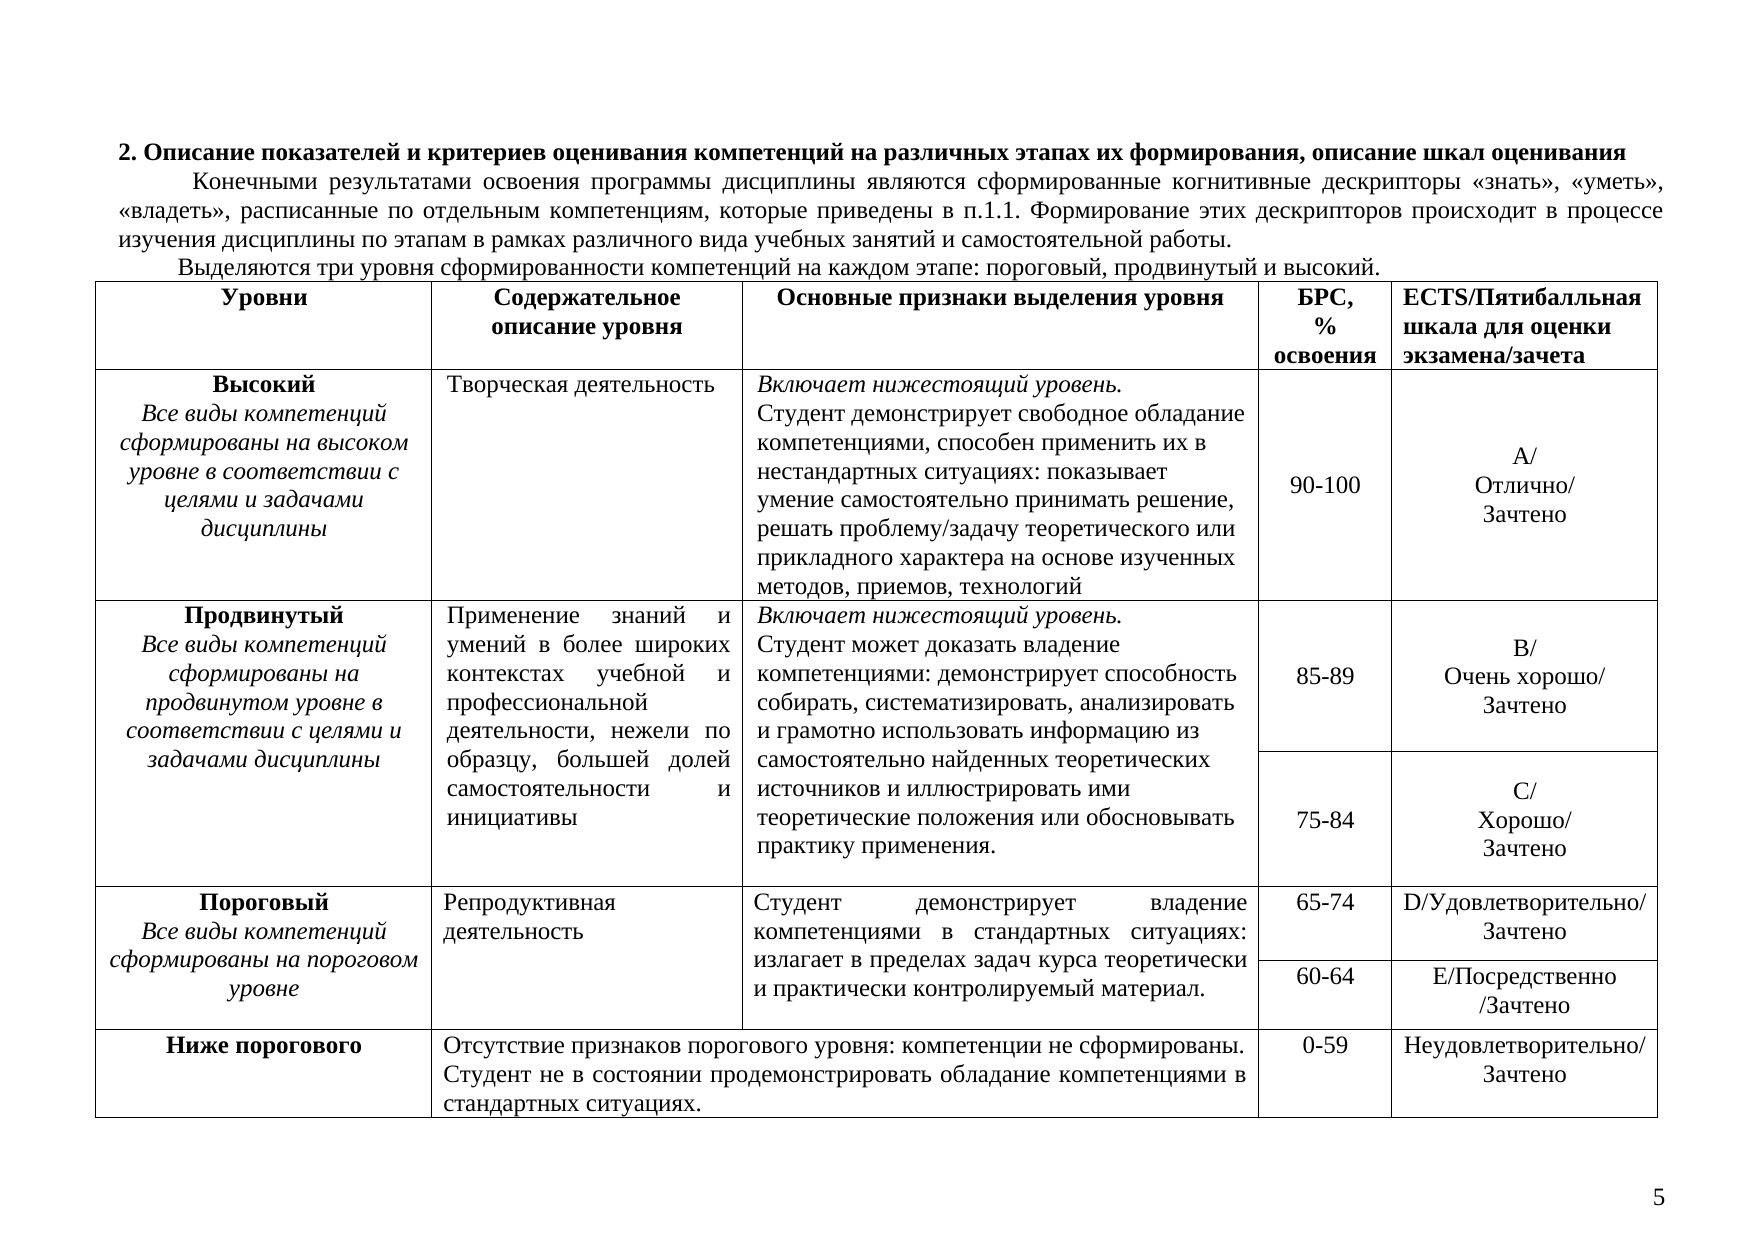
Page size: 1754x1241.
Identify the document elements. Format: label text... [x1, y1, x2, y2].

table_cell Ниже порогового [96, 1030, 431, 1117]
table_cell Высокий Все виды компетенций сформированы на высоком уровне в соответствии с целями и задачами дисциплины [96, 370, 431, 599]
table_cell Включает нижестоящий уровень. Студент демонстрирует свободное обладание компетенциями, способен применить их в нестандартных ситуациях: показывает умение самостоятельно принимать решение, решать проблему/задачу теоретического или прикладного характера на основе изученных методов, приемов, технологий [743, 370, 1258, 599]
table_header ECTS/Пятибалльная шкала для оценки экзамена/зачета [1392, 282, 1657, 368]
table_cell Продвинутый Все виды компетенций сформированы на продвинутом уровне в соответствии с целями и задачами дисциплины [96, 601, 431, 886]
table_cell Творческая деятельность [432, 370, 742, 599]
text Выделяются три уровня сформированности компетенций на каждом этапе: пороговый, продвинутый и высокий. [118, 252, 1665, 281]
table_cell Неудовлетворительно/ Зачтено [1392, 1030, 1657, 1117]
table_cell Отсутствие признаков порогового уровня: компетенции не сформированы. Студент не в состоянии продемонстрировать обладание компетенциями в стандартных ситуациях. [432, 1030, 1258, 1117]
table_cell Пороговый Все виды компетенций сформированы на пороговом уровне [96, 887, 431, 1029]
table_cell 85-89 [1259, 601, 1391, 751]
table_cell 90-100 [1259, 370, 1391, 599]
table_header Содержательное описание уровня [432, 282, 742, 368]
table_cell B/ Очень хорошо/ Зачтено [1392, 601, 1657, 751]
table_cell С/ Хорошо/ Зачтено [1392, 752, 1657, 886]
table_header БРС, % освоения [1259, 282, 1391, 368]
table_cell A/ Отлично/ Зачтено [1392, 370, 1657, 599]
table_cell E/Посредственно /Зачтено [1392, 961, 1657, 1029]
table_cell 65-74 [1259, 887, 1391, 960]
table_cell D/Удовлетворительно/ Зачтено [1392, 887, 1657, 960]
table_header Уровни [96, 282, 431, 368]
table_cell 60-64 [1259, 961, 1391, 1029]
table_header Основные признаки выделения уровня [743, 282, 1258, 368]
table_cell Репродуктивная деятельность [432, 887, 742, 1029]
table_cell Студент демонстрирует владение компетенциями в стандартных ситуациях: излагает в пределах задач курса теоретически и практически контролируемый материал. [743, 887, 1258, 1029]
text Конечными результатами освоения программы дисциплины являются сформированные когнитивные дескрипторы «знать», «уметь», «владеть», расписанные по отдельным компетенциям, которые приведены в п.1.1. Формирование этих дескрипторов происходит в процессе изучения дисциплины по этапам в рамках различного вида учебных занятий и самостоятельной работы. [118, 166, 1665, 252]
table_cell 0-59 [1259, 1030, 1391, 1117]
text 2. Описание показателей и критериев оценивания компетенций на различных этапах их формирования, описание шкал оценивания [118, 137, 1665, 166]
table_cell Применение знаний и умений в более широких контекстах учебной и профессиональной деятельности, нежели по образцу, большей долей самостоятельности и инициативы [432, 601, 742, 886]
table_cell 75-84 [1259, 752, 1391, 886]
table_cell Включает нижестоящий уровень. Студент может доказать владение компетенциями: демонстрирует способность собирать, систематизировать, анализировать и грамотно использовать информацию из самостоятельно найденных теоретических источников и иллюстрировать ими теоретические положения или обосновывать практику применения. [743, 601, 1258, 886]
